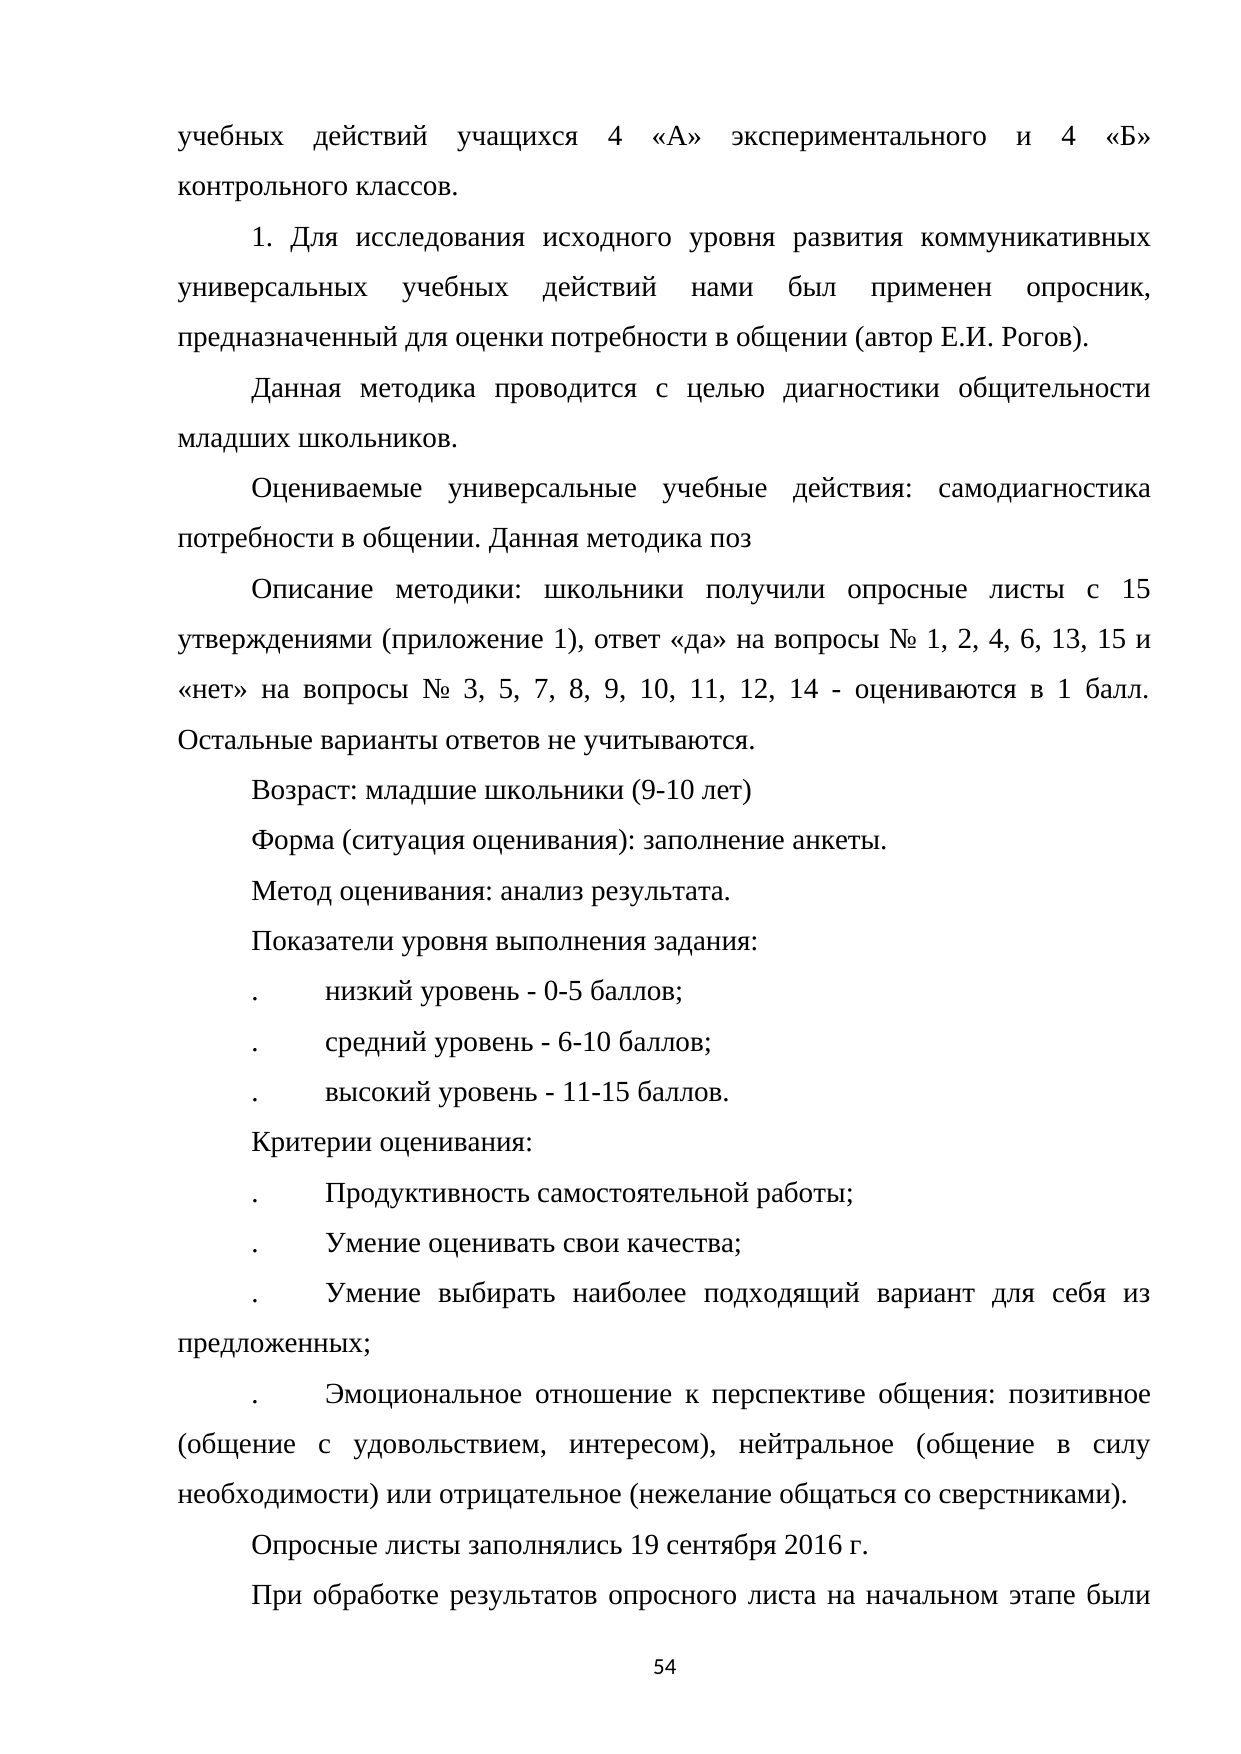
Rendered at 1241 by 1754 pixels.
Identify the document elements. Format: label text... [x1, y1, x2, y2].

text Метод оценивания: анализ результата. [177, 873, 1152, 906]
text . Умение оценивать свои качества; [177, 1225, 1152, 1258]
text . средний уровень - 6-10 баллов; [177, 1024, 1152, 1057]
text . высокий уровень - 11-15 баллов. [177, 1074, 1152, 1108]
text 1. Для исследования исходного уровня развития коммуникативных универсальных учебных действий нами был применен опросник, предназначенный для оценки потребности в общении (автор Е.И. Рогов). [177, 219, 1152, 353]
text Возраст: младшие школьники (9-10 лет) [177, 772, 1152, 806]
text Описание методики: школьники получили опросные листы с 15 утверждениями (приложение 1), ответ «да» на вопросы № 1, 2, 4, 6, 13, 15 и «нет» на вопросы № 3, 5, 7, 8, 9, 10, 11, 12, 14 - оцениваются в 1 балл. Остальные варианты ответов не учитываются. [177, 571, 1152, 755]
text Опросные листы заполнялись 19 сентября 2016 г. [177, 1527, 1152, 1560]
text Показатели уровня выполнения задания: [177, 923, 1152, 957]
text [177, 1577, 1152, 1611]
text . Умение выбирать наиболее подходящий вариант для себя из предложенных; [177, 1275, 1152, 1359]
text Данная методика проводится с целью диагностики общительности младших школьников. [177, 370, 1152, 453]
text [177, 118, 1152, 202]
text . низкий уровень - 0-5 баллов; [177, 973, 1152, 1007]
text . Эмоциональное отношение к перспективе общения: позитивное (общение с удовольствием, интересом), нейтральное (общение в силу необходимости) или отрицательное (нежелание общаться со сверстниками). [177, 1376, 1152, 1510]
text Оцениваемые универсальные учебные действия: самодиагностика потребности в общении. Данная методика поз [177, 470, 1152, 554]
text Форма (ситуация оценивания): заполнение анкеты. [177, 822, 1152, 856]
text Критерии оценивания: [177, 1124, 1152, 1158]
text . Продуктивность самостоятельной работы; [177, 1175, 1152, 1208]
